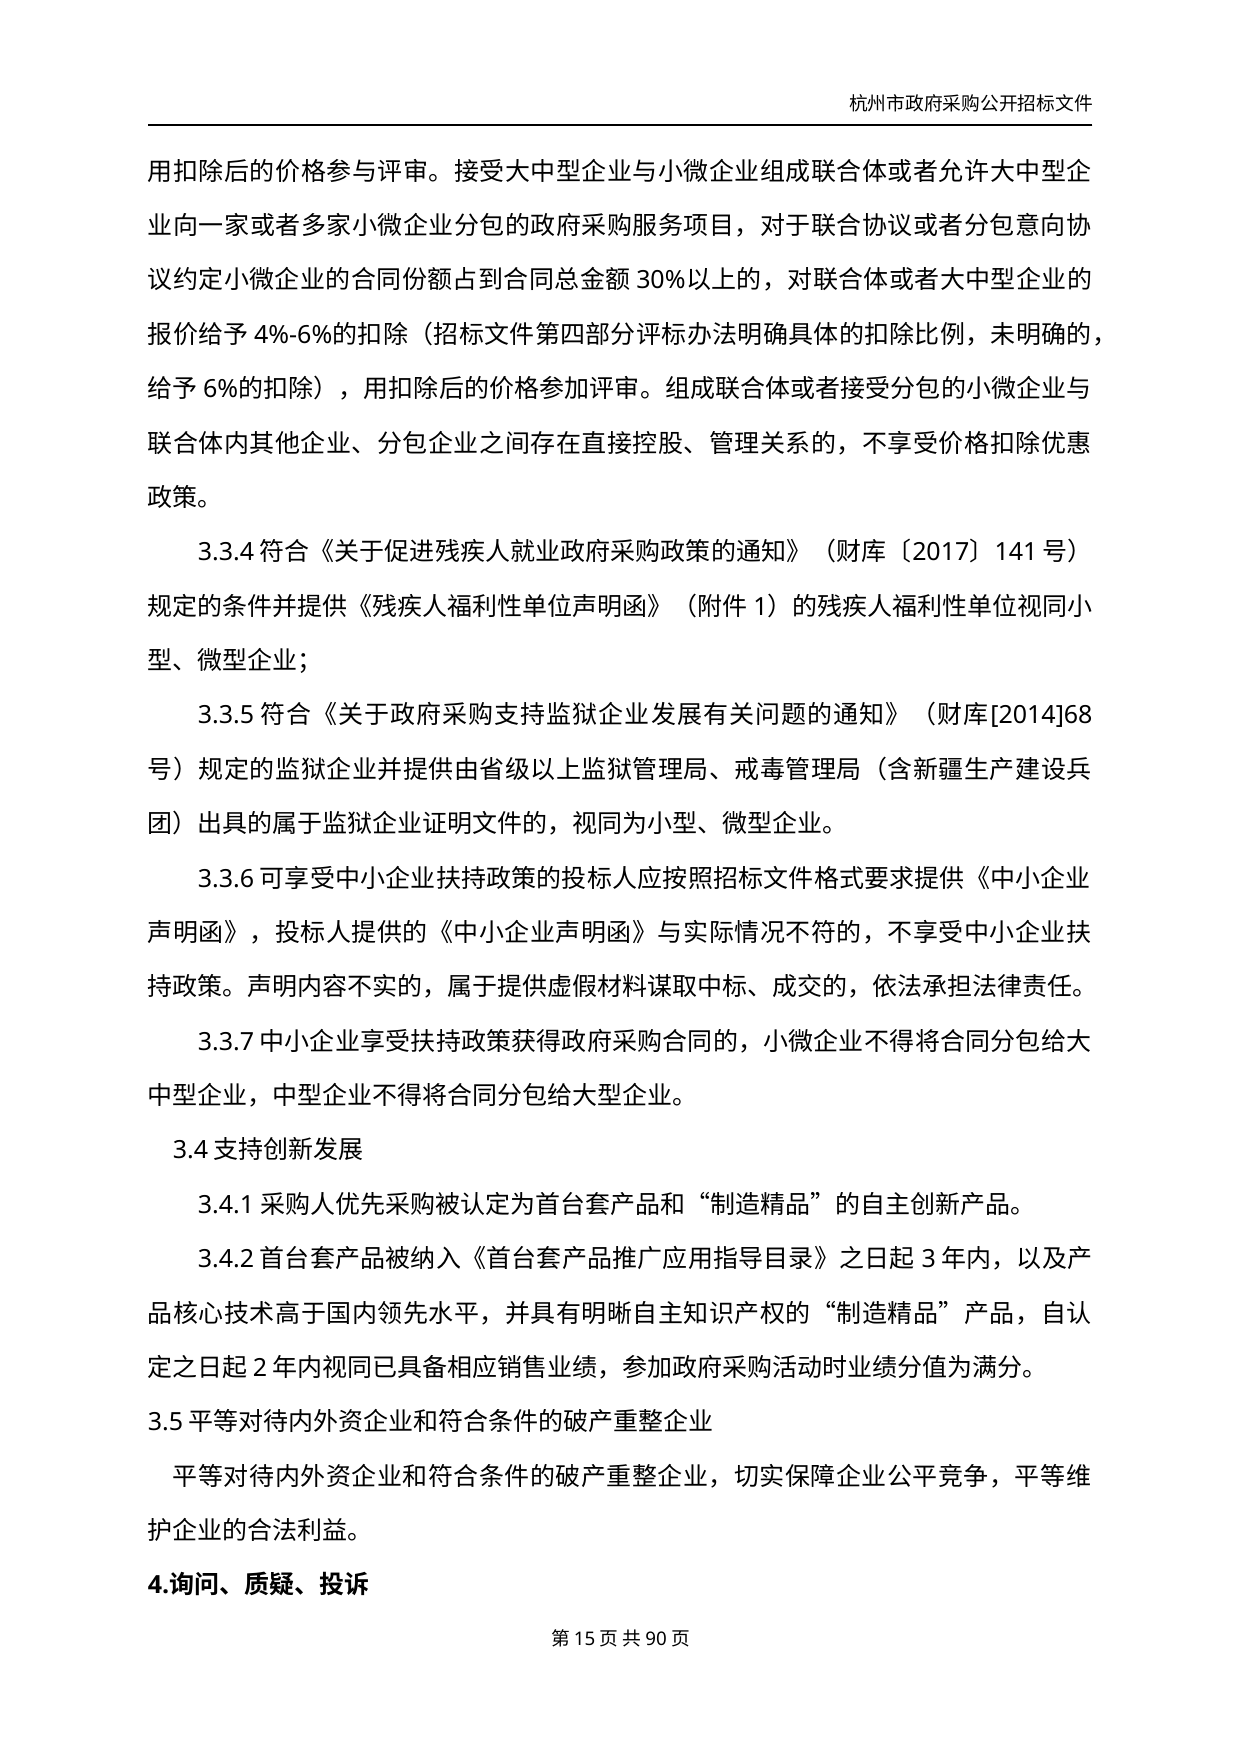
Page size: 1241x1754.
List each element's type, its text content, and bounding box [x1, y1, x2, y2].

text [148, 151, 1092, 514]
text 3.3.6可享受中小企业扶持政策的投标人应按照招标文件格式要求提供《中小企业声明函》，投标人提供的《中小企业声明函》与实际情况不符的，不享受中小企业扶持政策。声明内容不实的，属于提供虚假材料谋取中标、成交的，依法承担法律责任。 [148, 858, 1092, 1003]
text 3.3.4符合《关于促进残疾人就业政府采购政策的通知》（财库〔2017〕141号）规定的条件并提供《残疾人福利性单位声明函》（附件1）的残疾人福利性单位视同小型、微型企业； [148, 532, 1092, 677]
text 3.4.1 采购人优先采购被认定为首台套产品和“制造精品”的自主创新产品。 [148, 1184, 1092, 1221]
text 3.3.7中小企业享受扶持政策获得政府采购合同的，小微企业不得将合同分包给大中型企业，中型企业不得将合同分包给大型企业。 [148, 1021, 1092, 1112]
text 3.4支持创新发展 [148, 1130, 1092, 1166]
text 平等对待内外资企业和符合条件的破产重整企业，切实保障企业公平竞争，平等维护企业的合法利益。 4.询问、质疑、投诉 [148, 1456, 1092, 1601]
text 3.5平等对待内外资企业和符合条件的破产重整企业 [148, 1402, 1092, 1438]
text 3.3.5符合《关于政府采购支持监狱企业发展有关问题的通知》（财库[2014]68号）规定的监狱企业并提供由省级以上监狱管理局、戒毒管理局（含新疆生产建设兵团）出具的属于监狱企业证明文件的，视同为小型、微型企业。 [148, 695, 1092, 840]
text 3.4.2首台套产品被纳入《首台套产品推广应用指导目录》之日起3年内，以及产品核心技术高于国内领先水平，并具有明晰自主知识产权的“制造精品”产品，自认定之日起2年内视同已具备相应销售业绩，参加政府采购活动时业绩分值为满分。 [148, 1239, 1092, 1384]
